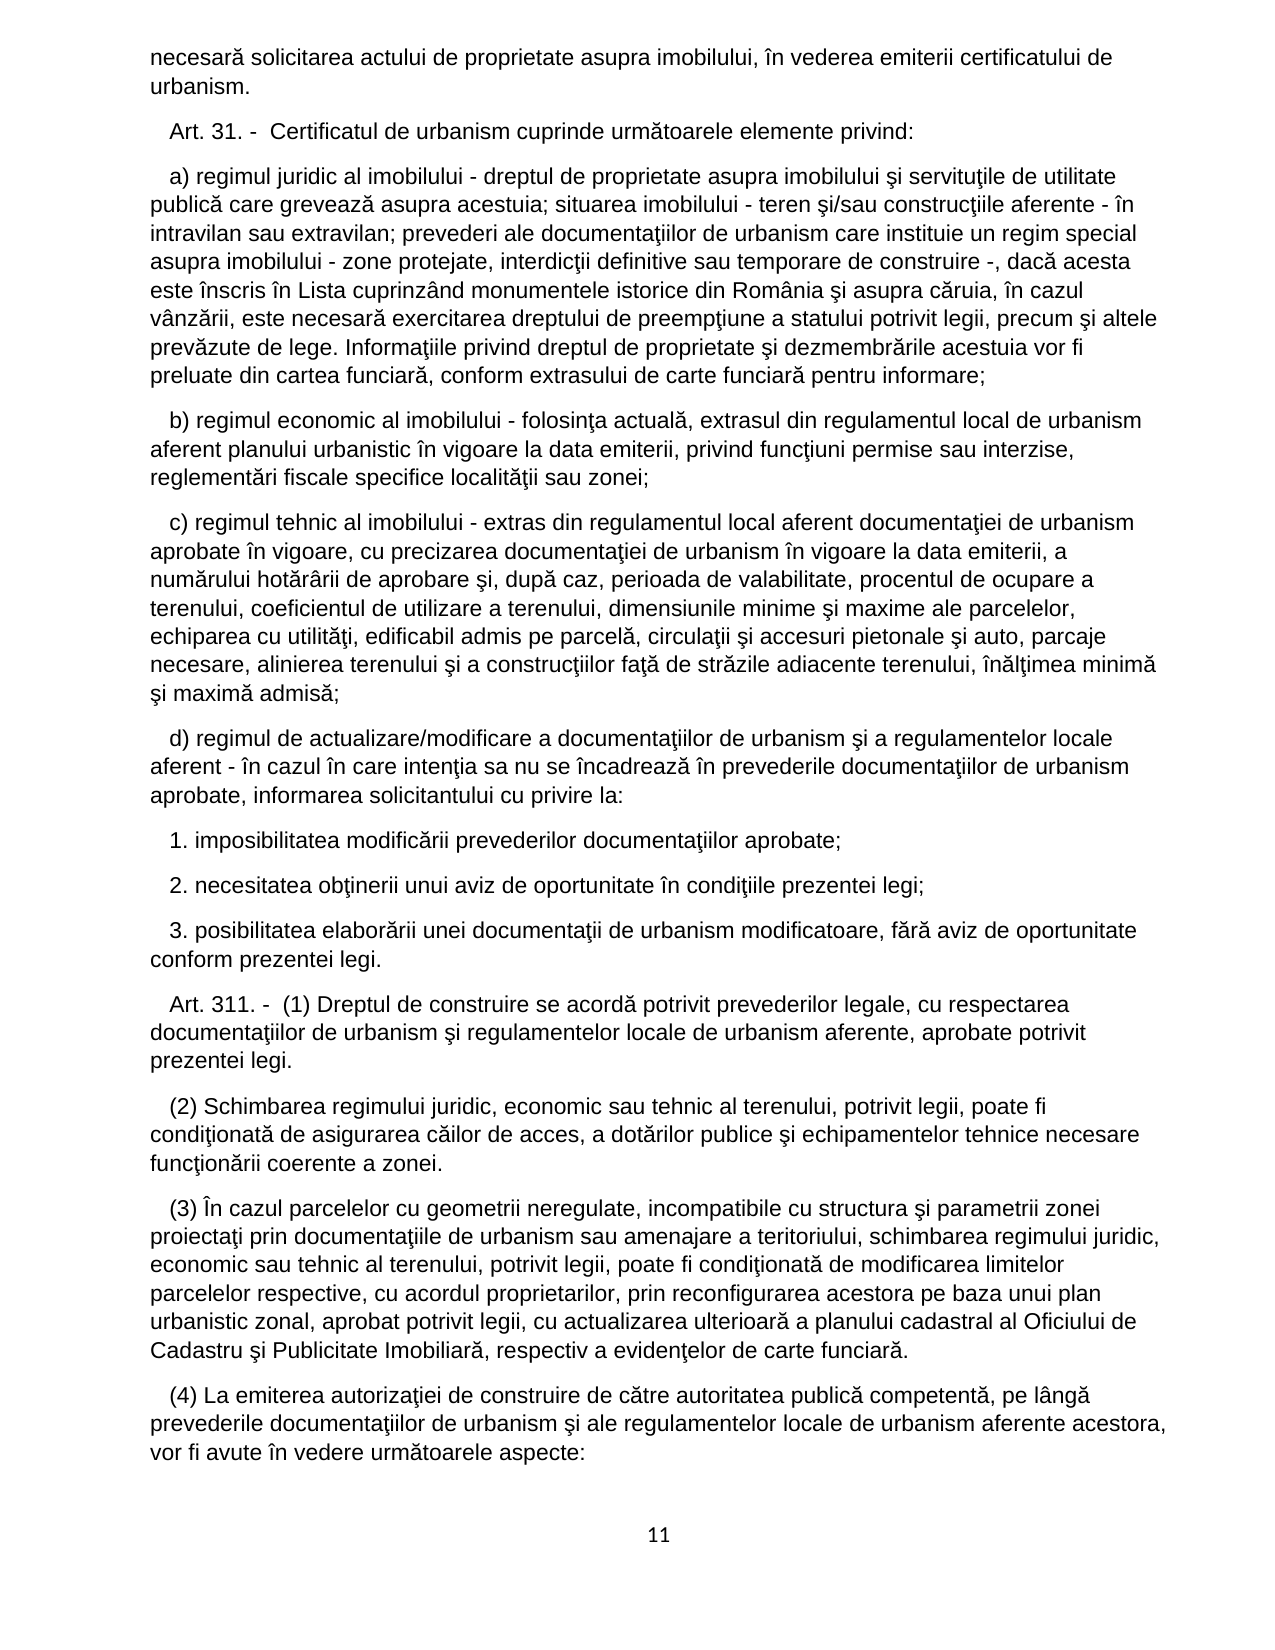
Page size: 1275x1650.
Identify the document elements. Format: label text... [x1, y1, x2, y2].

text (3) În cazul parcelelor cu geometrii neregulate, incompatibile cu structura şi parametrii zonei proiectaţi prin documentaţiile de urbanism sau amenajare a teritoriului, schimbarea regimului juridic, economic sau tehnic al terenului, potrivit legii, poate fi condiţionată de modificarea limitelor parcelelor respective, cu acordul proprietarilor, prin reconfigurarea acestora pe baza unui plan urbanistic zonal, aprobat potrivit legii, cu actualizarea ulterioară a planului cadastral al Oficiului de Cadastru şi Publicitate Imobiliară, respectiv a evidenţelor de carte funciară. [150, 1194, 1167, 1363]
text c) regimul tehnic al imobilului - extras din regulamentul local aferent documentaţiei de urbanism aprobate în vigoare, cu precizarea documentaţiei de urbanism în vigoare la data emiterii, a numărului hotărârii de aprobare şi, după caz, perioada de valabilitate, procentul de ocupare a terenului, coeficientul de utilizare a terenului, dimensiunile minime şi maxime ale parcelelor, echiparea cu utilităţi, edificabil admis pe parcelă, circulaţii şi accesuri pietonale şi auto, parcaje necesare, alinierea terenului şi a construcţiilor faţă de străzile adiacente terenului, înălţimea minimă şi maximă admisă; [150, 509, 1167, 706]
text (4) La emiterea autorizaţiei de construire de către autoritatea publică competentă, pe lângă prevederile documentaţiilor de urbanism şi ale regulamentelor locale de urbanism aferente acestora, vor fi avute în vedere următoarele aspecte: [150, 1382, 1167, 1465]
text d) regimul de actualizare/modificare a documentaţiilor de urbanism şi a regulamentelor locale aferent - în cazul în care intenţia sa nu se încadrează în prevederile documentaţiilor de urbanism aprobate, informarea solicitantului cu privire la: [150, 725, 1167, 808]
text 1. imposibilitatea modificării prevederilor documentaţiilor aprobate; [150, 827, 1167, 853]
text 2. necesitatea obţinerii unui aviz de oportunitate în condiţiile prezentei legi; [150, 872, 1167, 898]
text b) regimul economic al imobilului - folosinţa actuală, extrasul din regulamentul local de urbanism aferent planului urbanistic în vigoare la data emiterii, privind funcţiuni permise sau interzise, reglementări fiscale specifice localităţii sau zonei; [150, 407, 1167, 490]
text 3. posibilitatea elaborării unei documentaţii de urbanism modificatoare, fără aviz de oportunitate conform prezentei legi. [150, 917, 1167, 972]
text a) regimul juridic al imobilului - dreptul de proprietate asupra imobilului şi servituţile de utilitate publică care grevează asupra acestuia; situarea imobilului - teren şi/sau construcţiile aferente - în intravilan sau extravilan; prevederi ale documentaţiilor de urbanism care instituie un regim special asupra imobilului - zone protejate, interdicţii definitive sau temporare de construire -, dacă acesta este înscris în Lista cuprinzând monumentele istorice din România şi asupra căruia, în cazul vânzării, este necesară exercitarea dreptului de preempţiune a statului potrivit legii, precum şi altele prevăzute de lege. Informaţiile privind dreptul de proprietate şi dezmembrările acestuia vor fi preluate din cartea funciară, conform extrasului de carte funciară pentru informare; [150, 163, 1167, 388]
text Art. 31. - Certificatul de urbanism cuprinde următoarele elemente privind: [150, 118, 1167, 144]
text Art. 311. - (1) Dreptul de construire se acordă potrivit prevederilor legale, cu respectarea documentaţiilor de urbanism şi regulamentelor locale de urbanism aferente, aprobate potrivit prezentei legi. [150, 991, 1167, 1074]
text (2) Schimbarea regimului juridic, economic sau tehnic al terenului, potrivit legii, poate fi condiţionată de asigurarea căilor de acces, a dotărilor publice şi echipamentelor tehnice necesare funcţionării coerente a zonei. [150, 1093, 1167, 1176]
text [150, 44, 1167, 99]
